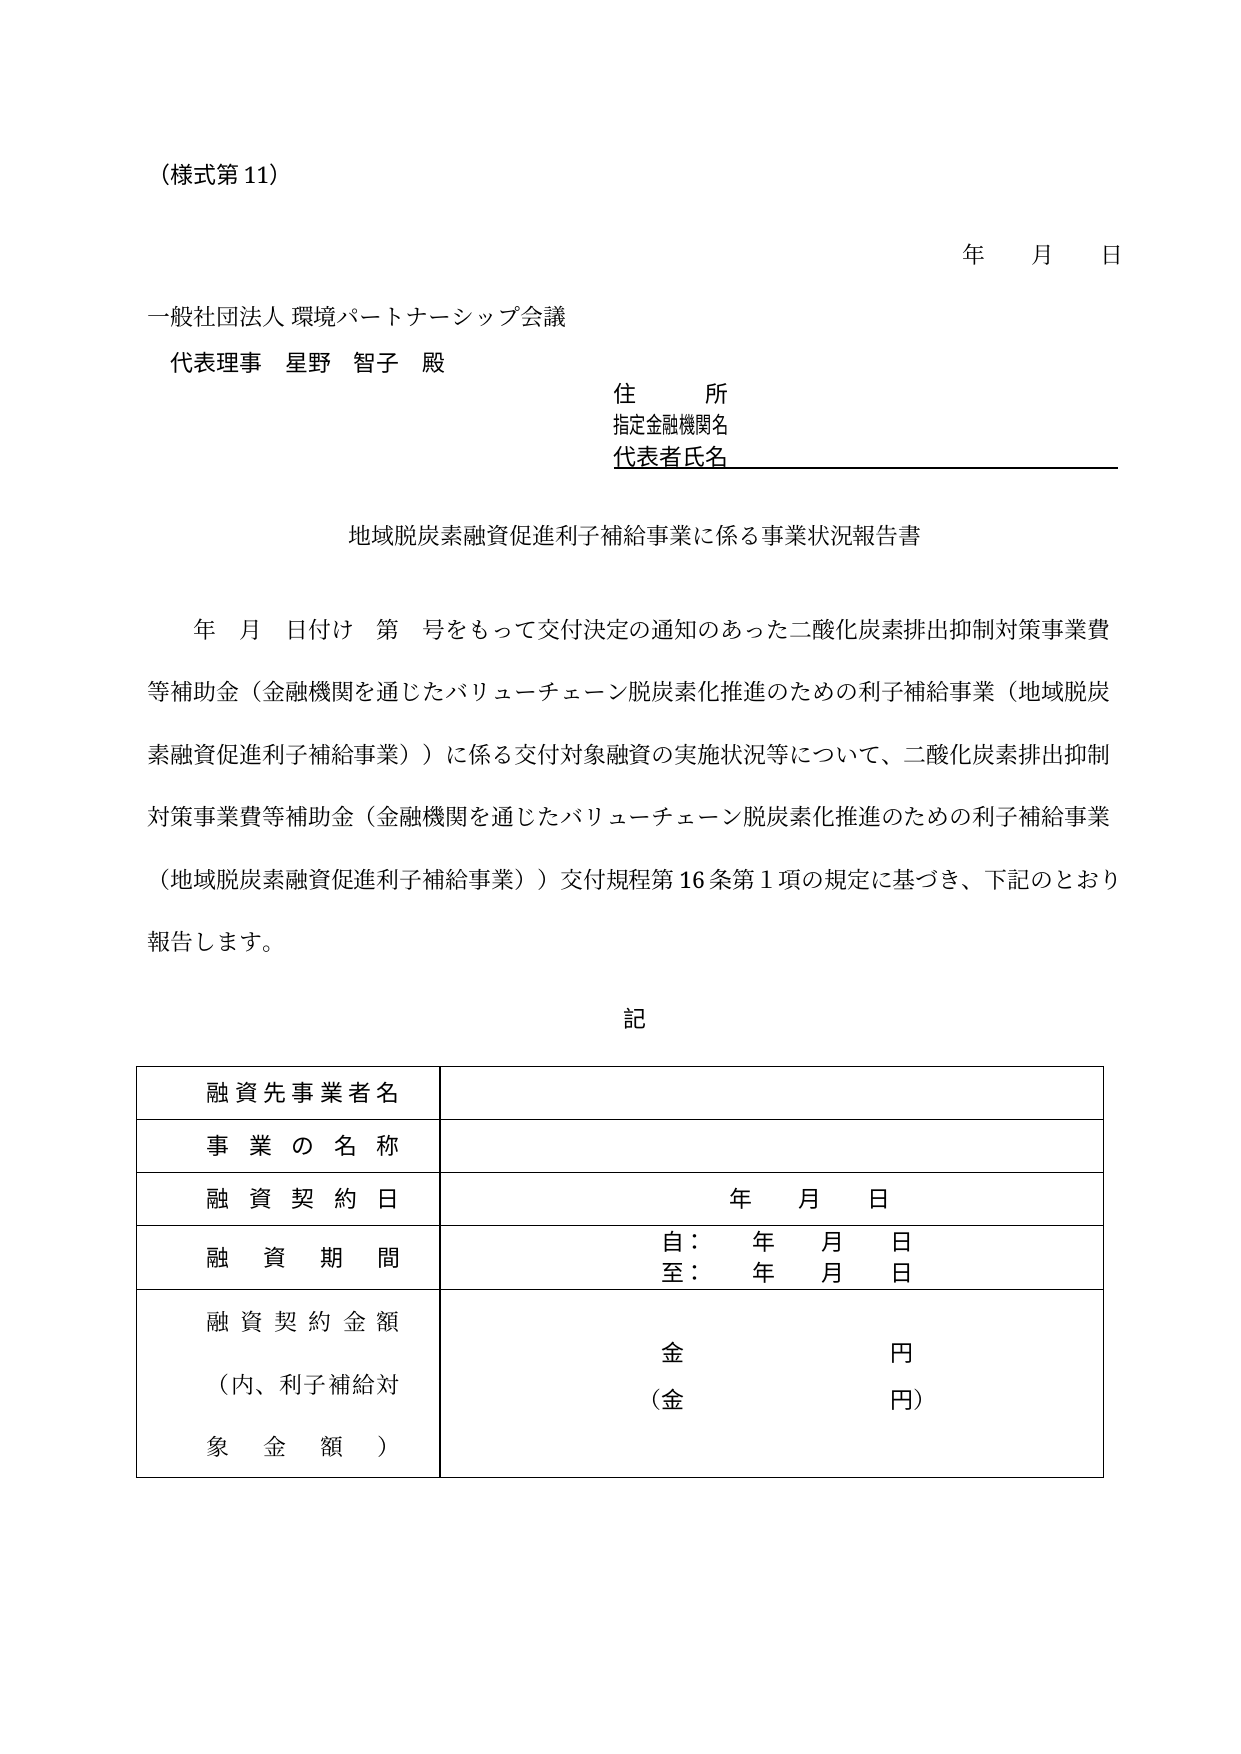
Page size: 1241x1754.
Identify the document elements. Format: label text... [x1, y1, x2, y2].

text 代表理事 星野 智子 殿 [147, 347, 1122, 378]
text 住 所 [553, 378, 1152, 409]
table_cell 年 月 日 [441, 1173, 1103, 1225]
table_cell 自： 年 月 日 至： 年 月 日 [441, 1226, 1103, 1289]
table_cell 融資期間 [137, 1226, 439, 1289]
text 年 月 日 [147, 222, 1122, 284]
text 代表者氏名 [492, 441, 1152, 472]
text 年 月 日付け 第 号をもって交付決定の通知のあった二酸化炭素排出抑制対策事業費等補助金（金融機関を通じたバリューチェーン脱炭素化推進のための利子補給事業（地域脱炭素融資促進利子補給事業））に係る交付対象融資の実施状況等について、二酸化炭素排出抑制対策事業費等補助金（金融機関を通じたバリューチェーン脱炭素化推進のための利子補給事業（地域脱炭素融資促進利子補給事業））交付規程第16条第１項の規定に基づき、下記のとおり報告します。 [147, 597, 1122, 972]
text 一般社団法人 環境パートナーシップ会議 [147, 284, 1122, 347]
table_cell 事業の名称 [137, 1120, 439, 1172]
text 記 [147, 1003, 1122, 1034]
table_header 融資先事業者名 [137, 1067, 439, 1119]
table_cell 融資契約金額 （内、利子補給対象金額） [137, 1290, 439, 1477]
table_header [441, 1067, 1103, 1119]
text 指定金融機関名 [553, 409, 1152, 441]
text 地域脱炭素融資促進利子補給事業に係る事業状況報告書 [147, 503, 1122, 566]
text （様式第11） [147, 159, 1122, 191]
table_cell 金 円 （金 円） [441, 1290, 1103, 1477]
table_cell [441, 1120, 1103, 1172]
table_cell 融資契約日 [137, 1173, 439, 1225]
